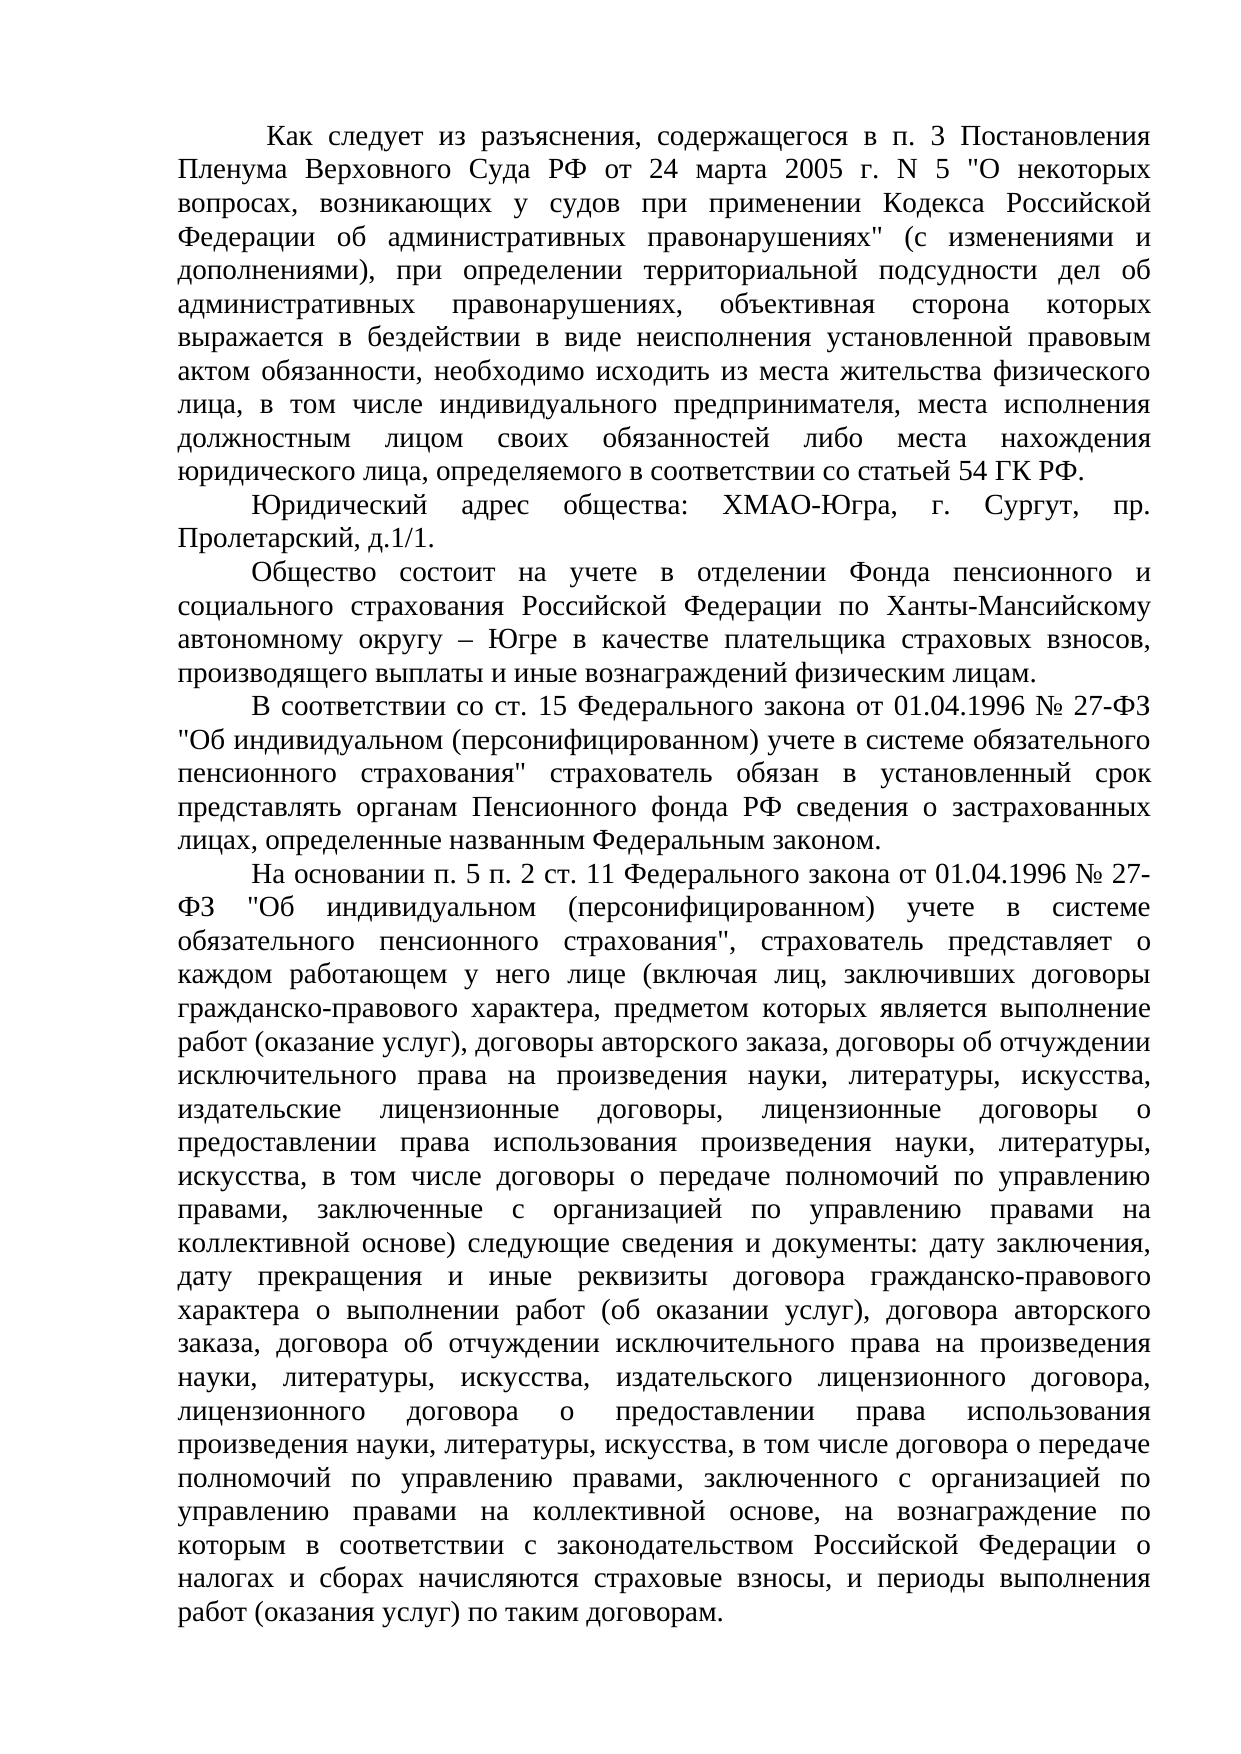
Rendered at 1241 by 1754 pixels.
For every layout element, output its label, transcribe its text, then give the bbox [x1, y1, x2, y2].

text В соответствии со ст. 15 Федерального закона от 01.04.1996 № 27-ФЗ "Об индивидуальном (персонифицированном) учете в системе обязательного пенсионного страхования" страхователь обязан в установленный срок представлять органам Пенсионного фонда РФ сведения о застрахованных лицах, определенные названным Федеральным законом. [177, 688, 1152, 856]
text Юридический адрес общества: ХМАО-Югра, г. Сургут, пр. Пролетарский, д.1/1. [177, 487, 1152, 554]
text На основании п. 5 п. 2 ст. 11 Федерального закона от 01.04.1996 № 27-ФЗ "Об индивидуальном (персонифицированном) учете в системе обязательного пенсионного страхования", страхователь представляет о каждом работающем у него лице (включая лиц, заключивших договоры гражданско-правового характера, предметом которых является выполнение работ (оказание услуг), договоры авторского заказа, договоры об отчуждении исключительного права на произведения науки, литературы, искусства, издательские лицензионные договоры, лицензионные договоры о предоставлении права использования произведения науки, литературы, искусства, в том числе договоры о передаче полномочий по управлению правами, заключенные с организацией по управлению правами на коллективной основе) следующие сведения и документы: дату заключения, дату прекращения и иные реквизиты договора гражданско-правового характера о выполнении работ (об оказании услуг), договора авторского заказа, договора об отчуждении исключительного права на произведения науки, литературы, искусства, издательского лицензионного договора, лицензионного договора о предоставлении права использования произведения науки, литературы, искусства, в том числе договора о передаче полномочий по управлению правами, заключенного с организацией по управлению правами на коллективной основе, на вознаграждение по которым в соответствии с законодательством Российской Федерации о налогах и сборах начисляются страховые взносы, и периоды выполнения работ (оказания услуг) по таким договорам. [177, 856, 1152, 1627]
text Как следует из разъяснения, содержащегося в п. 3 Постановления Пленума Верховного Суда РФ от 24 марта 2005 г. N 5 "О некоторых вопросах, возникающих у судов при применении Кодекса Российской Федерации об административных правонарушениях" (с изменениями и дополнениями), при определении территориальной подсудности дел об административных правонарушениях, объективная сторона которых выражается в бездействии в виде неисполнения установленной правовым актом обязанности, необходимо исходить из места жительства физического лица, в том числе индивидуального предпринимателя, места исполнения должностным лицом своих обязанностей либо места нахождения юридического лица, определяемого в соответствии со статьей 54 ГК РФ. [177, 118, 1152, 487]
text Общество состоит на учете в отделении Фонда пенсионного и социального страхования Российской Федерации по Ханты-Мансийскому автономному округу – Югре в качестве плательщика страховых взносов, производящего выплаты и иные вознаграждений физическим лицам. [177, 554, 1152, 688]
